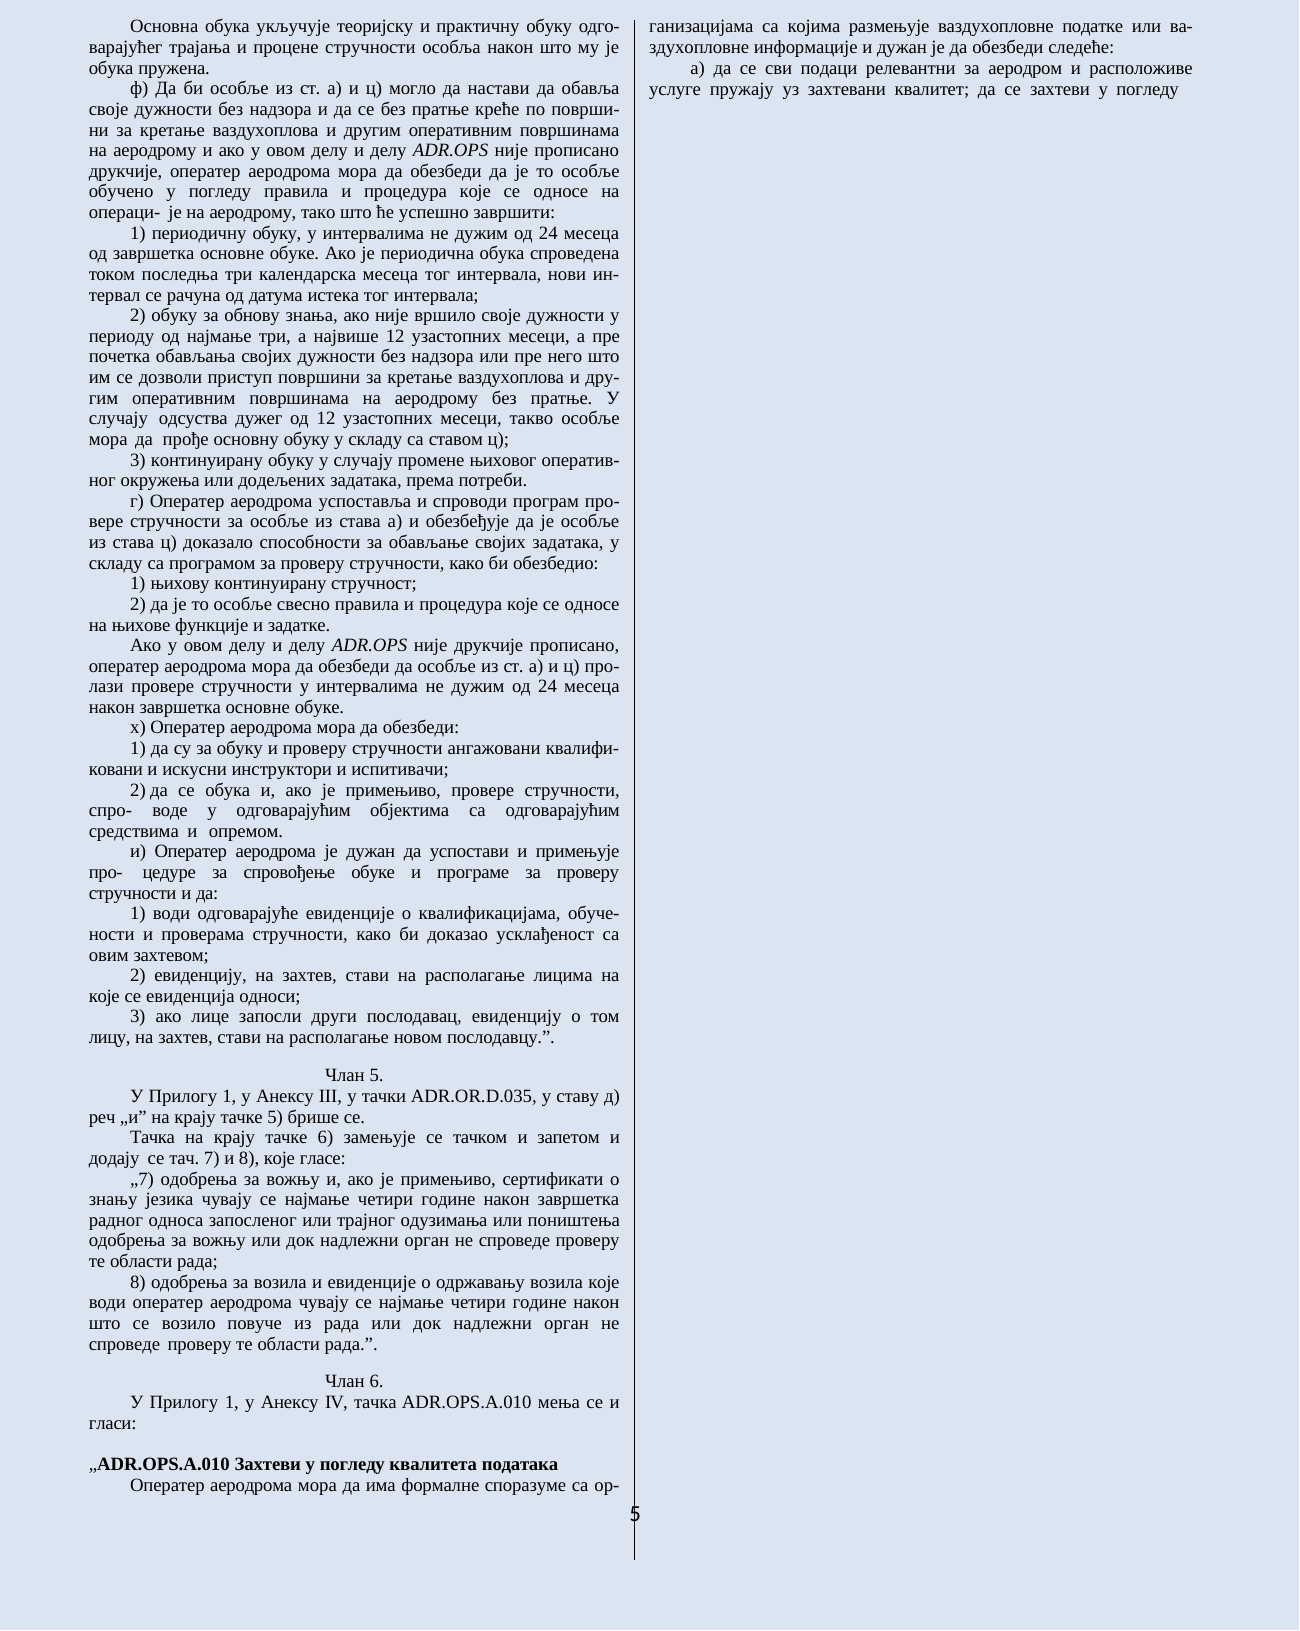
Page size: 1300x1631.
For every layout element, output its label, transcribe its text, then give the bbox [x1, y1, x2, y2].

text Оператер аеродрома мора да има формалне споразуме са ор- ганизацијама са којима размењује ваздухопловне податке или ва- здухопловне информације и дужан је да обезбеди следеће: [88, 1475, 620, 1495]
text а) да се сви подаци релевантни за аеродром и расположиве услуге пружају уз захтевани квалитет; да се захтеви у погледу [649, 57, 1193, 99]
text и) Оператер аеродрома је дужан да успостави и примењује про- цедуре за спровођење обуке и програме за проверу стручности и да: [88, 841, 620, 903]
text г) Оператер аеродрома успоставља и спроводи програм про- вере стручности за особље из става а) и обезбеђује да је особље из става ц) доказало способности за обављање својих задатака, у складу са програмом за проверу стручности, како би обезбедио: [88, 491, 620, 573]
text У Прилогу 1, у Анексу III, у тачки ADR.OR.D.035, у ставу д) реч „и” на крају тачке 5) брише се. [88, 1086, 620, 1127]
text ф) Да би особље из ст. а) и ц) могло да настави да обавља своје дужности без надзора и да се без пратње креће по површи- ни за кретање ваздухоплова и другим оперативним површинама на аеродрому и ако у овом делу и делу ADR.OPS није прописано друкчије, оператер аеродрома мора да обезбеди да је то особље обучено у погледу правила и процедура које се односе на операци- је на аеродрому, тако што ће успешно завршити: [88, 78, 620, 223]
text 8) одобрења за возила и евиденције о одржавању возила које води оператер аеродрома чувају се најмање четири године након што се возило повуче из рада или док надлежни орган не спроведе проверу те области рада.”. [88, 1272, 620, 1354]
text Тачка на крају тачке 6) замењује се тачком и запетом и додају се тач. 7) и 8), које гласе: [88, 1127, 620, 1168]
list периодичну обуку, у интервалима не дужим од 24 месеца од завршетка основне обуке. Ако је периодична обука спроведена током последња три календарска месеца тог интервала, нови ин- тервал се рачуна од датума истека тог интервала; [88, 223, 620, 305]
list води одговарајуће евиденције о квалификацијама, обуче- ности и проверама стручности, како би доказао усклађеност са овим захтевом; [88, 903, 620, 965]
list евиденцију, на захтев, стави на располагање лицима на које се евиденција односи; [88, 965, 620, 1006]
list да се обука и, ако је примењиво, провере стручности, спро- воде у одговарајућим објектима са одговарајућим средствима и опремом. [88, 779, 620, 841]
list ако лице запосли други послодавац, евиденцију о том лицу, на захтев, стави на располагање новом послодавцу.”. [88, 1006, 620, 1048]
list њихову континуирану стручност; [88, 573, 620, 593]
text У Прилогу 1, у Анексу IV, тачкa ADR.OPS.A.010 мења се и гласи: [88, 1392, 620, 1434]
text Ако у овом делу и делу ADR.OPS није друкчије прописано, оператер аеродрома мора да обезбеди да особље из ст. а) и ц) про- лази провере стручности у интервалима не дужим од 24 месеца након завршетка основне обуке. [88, 635, 620, 718]
list да је то особље свесно правила и процедура које се односе на њихове функције и задатке. [88, 594, 620, 635]
text Основна обука укључује теоријску и практичну обуку одго- варајућег трајања и процене стручности особља након што му је обука пружена. [88, 16, 620, 78]
list обуку за обнову знања, ако није вршило своје дужности у периоду од најмање три, а највише 12 узастопних месеци, а пре почетка обављања својих дужности без надзора или пре него што им се дозволи приступ површини за кретање ваздухоплова и дру- гим оперативним површинама на аеродрому без пратње. У случају одсуства дужег од 12 узастопних месеци, такво особље мора да прође основну обуку у складу са ставом ц); [88, 305, 620, 449]
subtitle „АDR.ОPS.А.010 Захтеви у погледу квалитета података [88, 1453, 620, 1474]
text Члан 6. [318, 1371, 390, 1392]
text Оператер аеродрома мора да има формалне споразуме са ор- ганизацијама са којима размењује ваздухопловне податке или ва- здухопловне информације и дужан је да обезбеди следеће: [649, 16, 1193, 57]
text х) Оператер аеродрома мора да обезбеди: [130, 718, 620, 738]
text Члан 5. [318, 1064, 390, 1085]
list да су за обуку и проверу стручности ангажовани квалифи- ковани и искусни инструктори и испитивачи; [88, 738, 620, 779]
list континуирану обуку у случају промене њиховог оператив- ног окружења или додељених задатака, према потреби. [88, 449, 620, 491]
text „7) одобрења за вожњу и, ако је примењиво, сертификати о знању језика чувају се најмање четири године након завршетка радног односа запосленог или трајног одузимања или поништења одобрења за вожњу или док надлежни орган не спроведе проверу те области рада; [88, 1168, 620, 1272]
